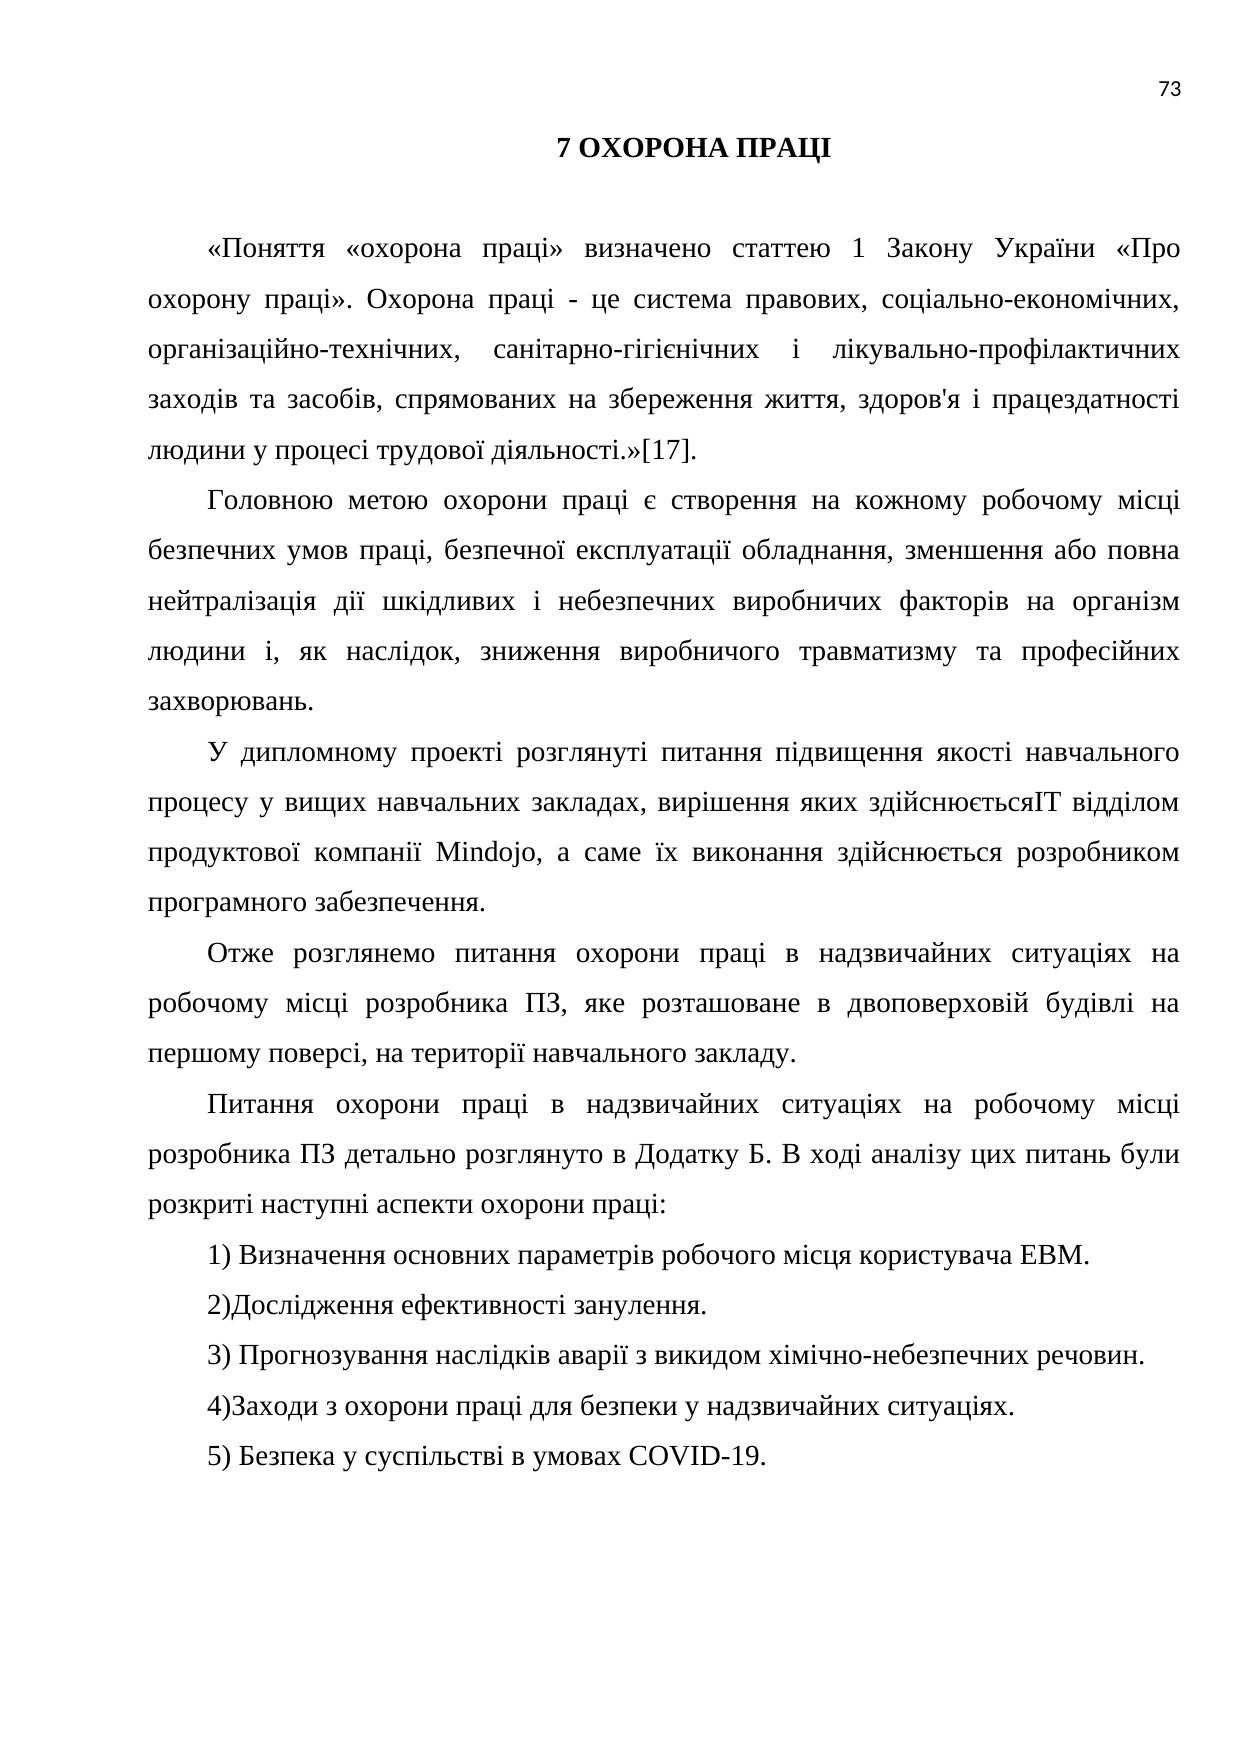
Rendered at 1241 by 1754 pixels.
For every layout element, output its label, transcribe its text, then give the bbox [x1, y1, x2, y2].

text 7 охорона праці [148, 130, 1181, 163]
text 3) Прогнозування наслідків аварії з викидом хімічно-небезпечних речовин. [148, 1337, 1181, 1371]
text Питання охорони праці в надзвичайних ситуаціях на робочому місці розробника ПЗ детально розглянуто в Додатку Б. В ході аналізу цих питань були розкриті наступні аспекти охорони праці: [148, 1086, 1181, 1220]
text 4)Заходи з охорони праці для безпеки у надзвичайних ситуаціях. [148, 1388, 1181, 1421]
text 2)Дослідження ефективності занулення. [148, 1287, 1181, 1321]
text У дипломному проекті розглянуті питання підвищення якості навчального процесу у вищих навчальних закладах, вирішення яких здійснюєтьсяІТ відділом продуктової компанії Mindojo, а саме їх виконання здійснюється розробником програмного забезпечення. [148, 734, 1181, 918]
text Головною метою охорони праці є створення на кожному робочому місці безпечних умов праці, безпечної експлуатації обладнання, зменшення або повна нейтралізація дії шкідливих і небезпечних виробничих факторів на організм людини і, як наслідок, зниження виробничого травматизму та професійних захворювань. [148, 482, 1181, 717]
text 1) Визначення основних параметрів робочого місця користувача ЕВМ. [148, 1237, 1181, 1270]
text Отже розглянемо питання охорони праці в надзвичайних ситуаціях на робочому місці розробника ПЗ, яке розташоване в двоповерховій будівлі на першому поверсі, на території навчального закладу. [148, 935, 1181, 1069]
text 5) Безпека у суспільстві в умовах COVID-19. [148, 1438, 1181, 1472]
text «Поняття «охорона праці» визначено статтею 1 Закону України «Про охорону праці». Охорона праці - це система правових, соціально-економічних, організаційно-технічних, санітарно-гігієнічних і лікувально-профілактичних заходів та засобів, спрямованих на збереження життя, здоров'я і працездатності людини у процесі трудової діяльності.»[17]. [148, 231, 1181, 465]
